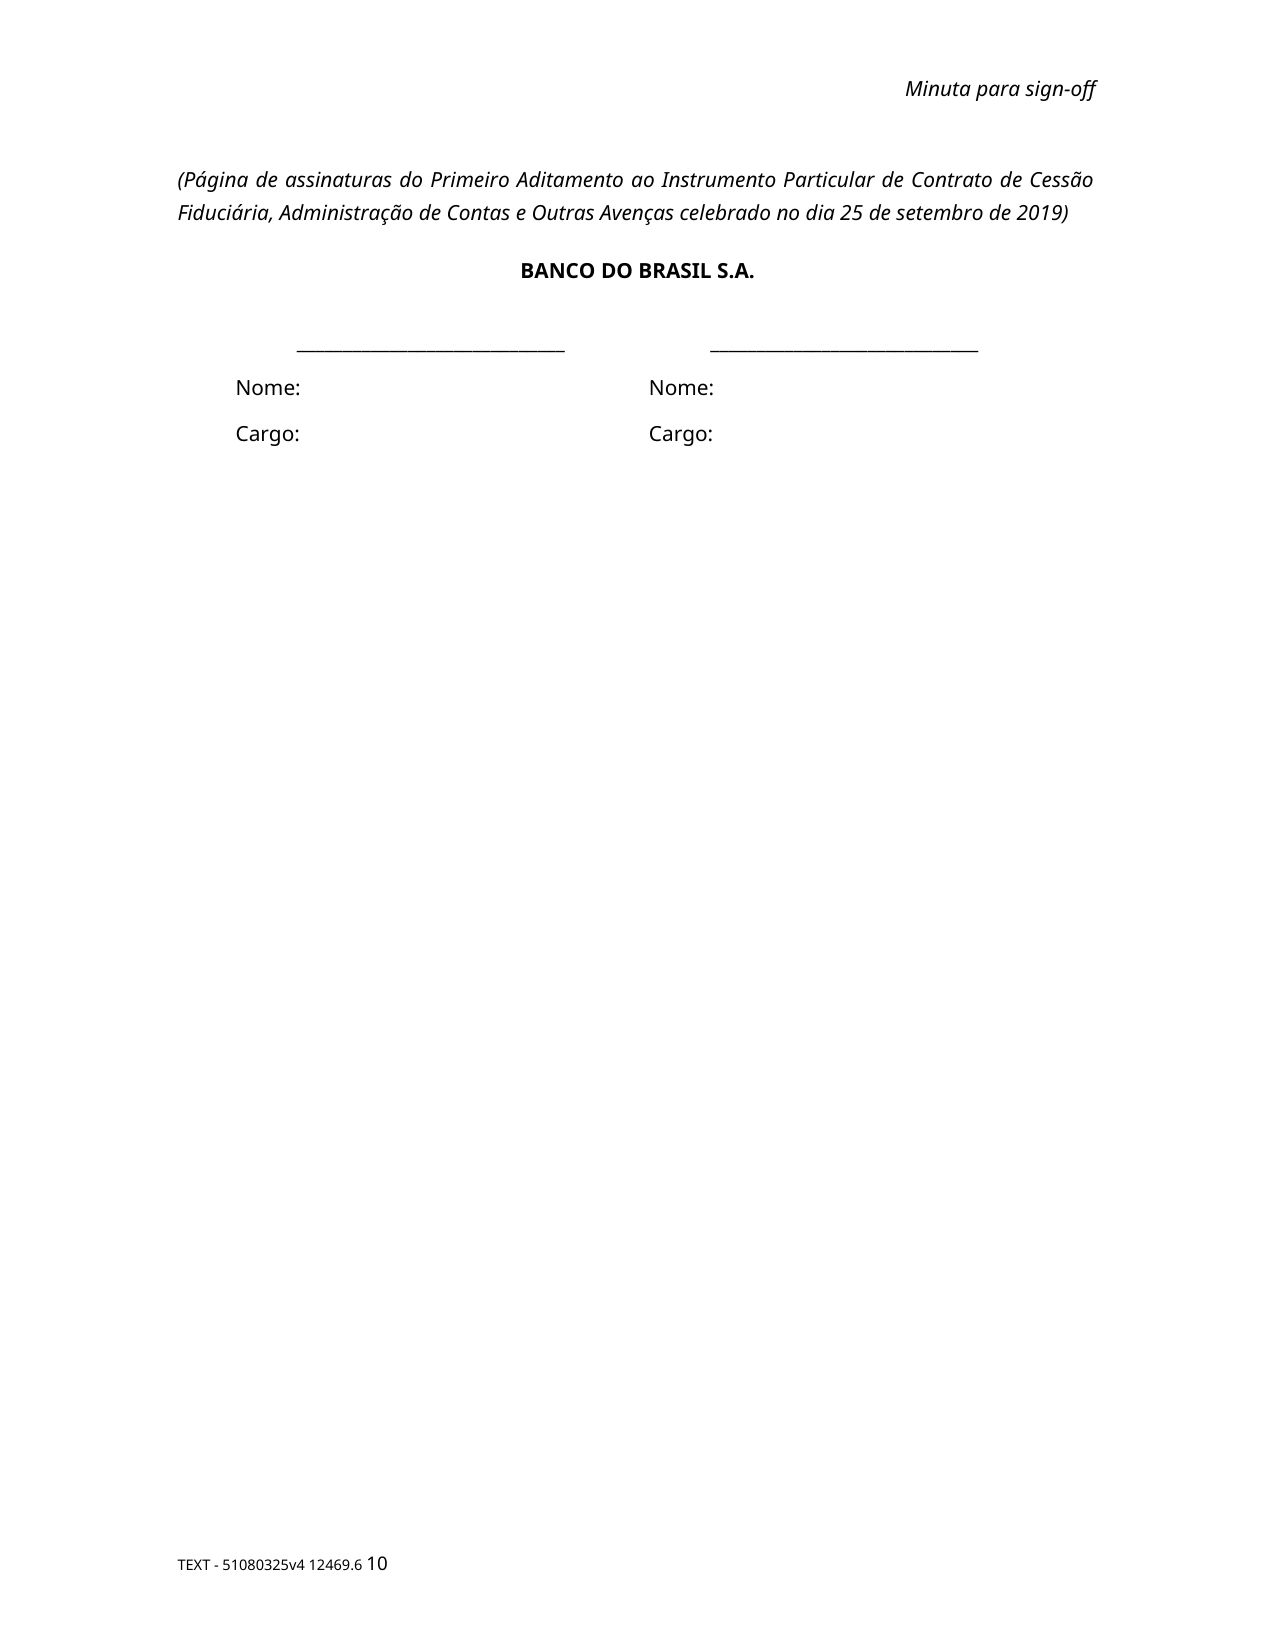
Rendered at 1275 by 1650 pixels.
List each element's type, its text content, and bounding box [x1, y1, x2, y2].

text (Página de assinaturas do Primeiro Aditamento ao Instrumento Particular de Contrato de Cessão Fiduciária, Administração de Contas e Outras Avenças celebrado no dia 25 de setembro de 2019) [177, 160, 1098, 227]
text BANCO DO BRASIL S.A. [177, 252, 1098, 285]
table_header _____________________________ Nome: Cargo: [638, 310, 1051, 460]
table_header _____________________________ Nome: Cargo: [224, 310, 637, 460]
